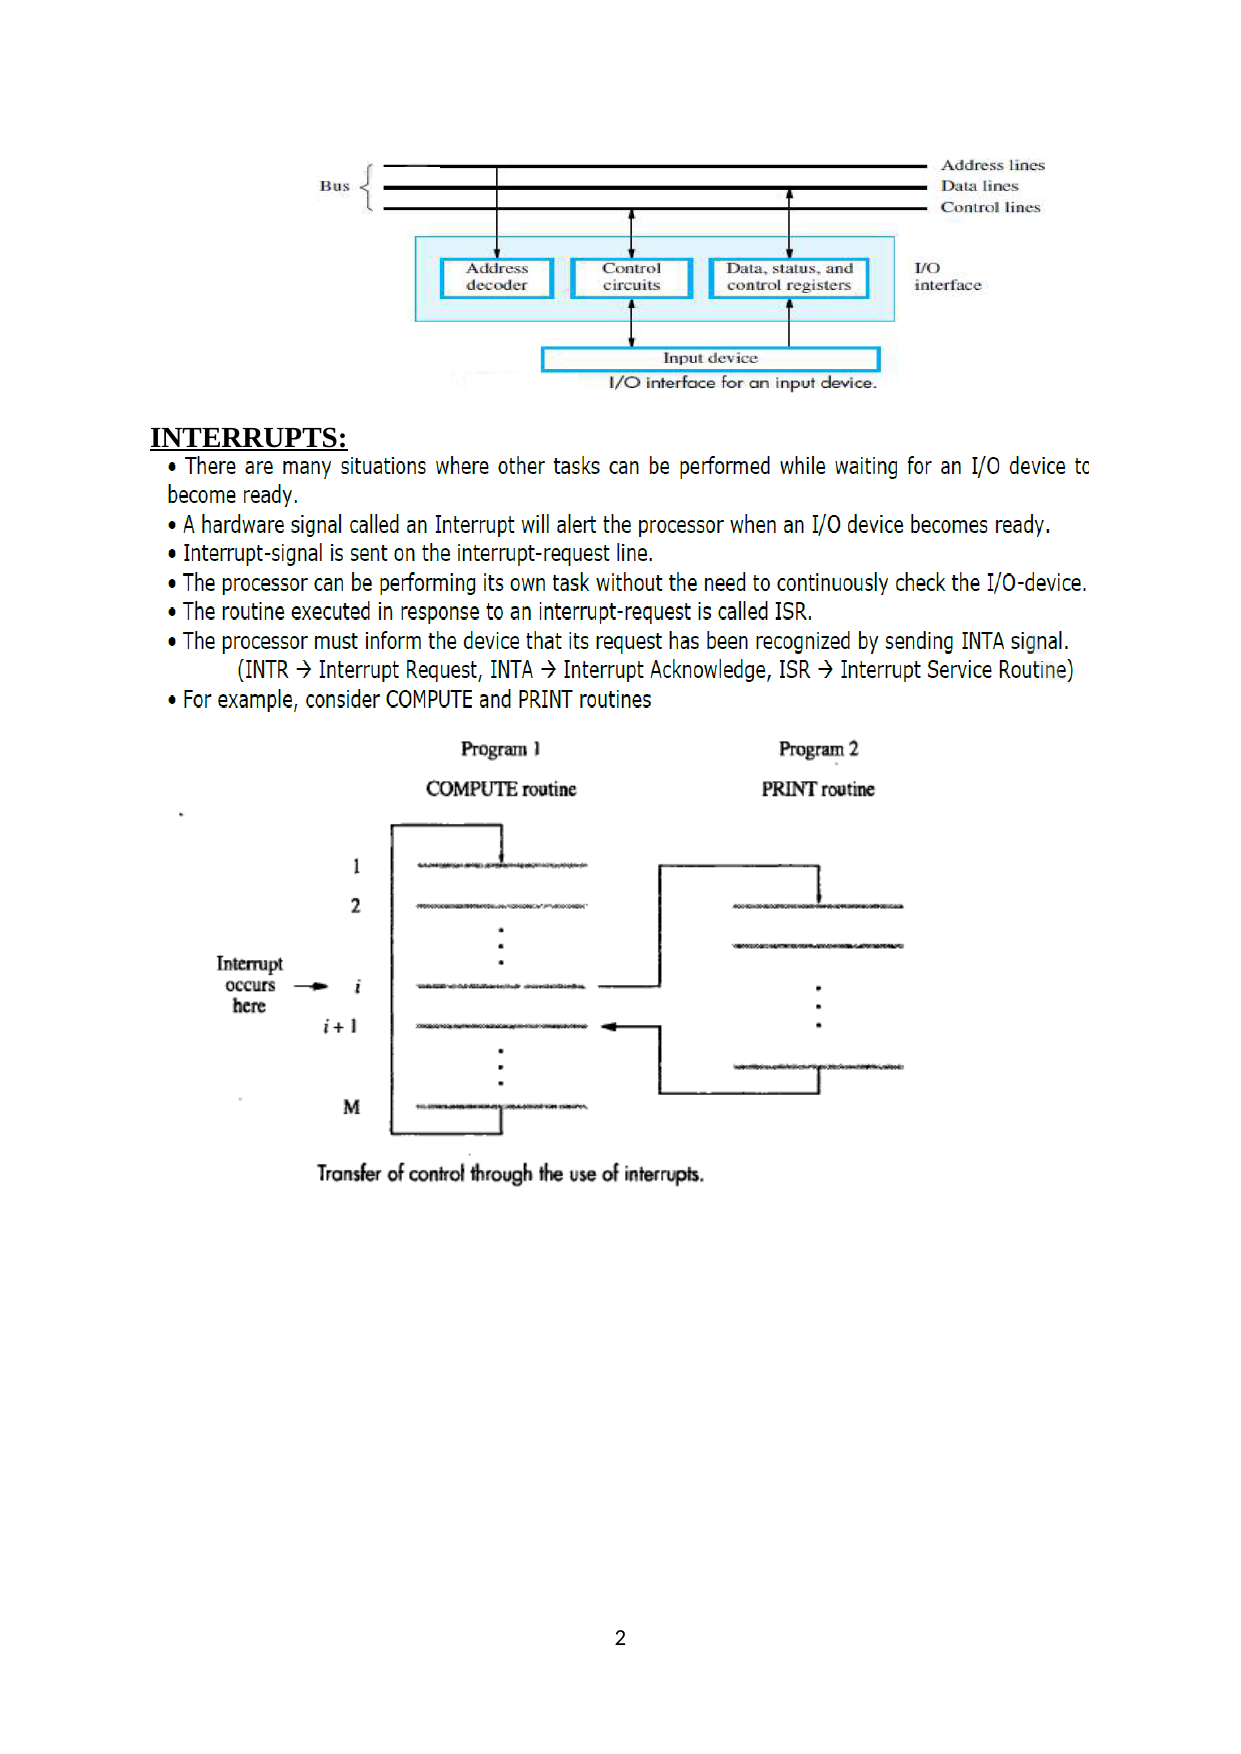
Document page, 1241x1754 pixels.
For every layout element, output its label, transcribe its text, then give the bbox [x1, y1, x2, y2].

text INTERRUPTS: [150, 420, 1090, 454]
picture [300, 150, 1084, 396]
picture [150, 453, 1089, 1197]
